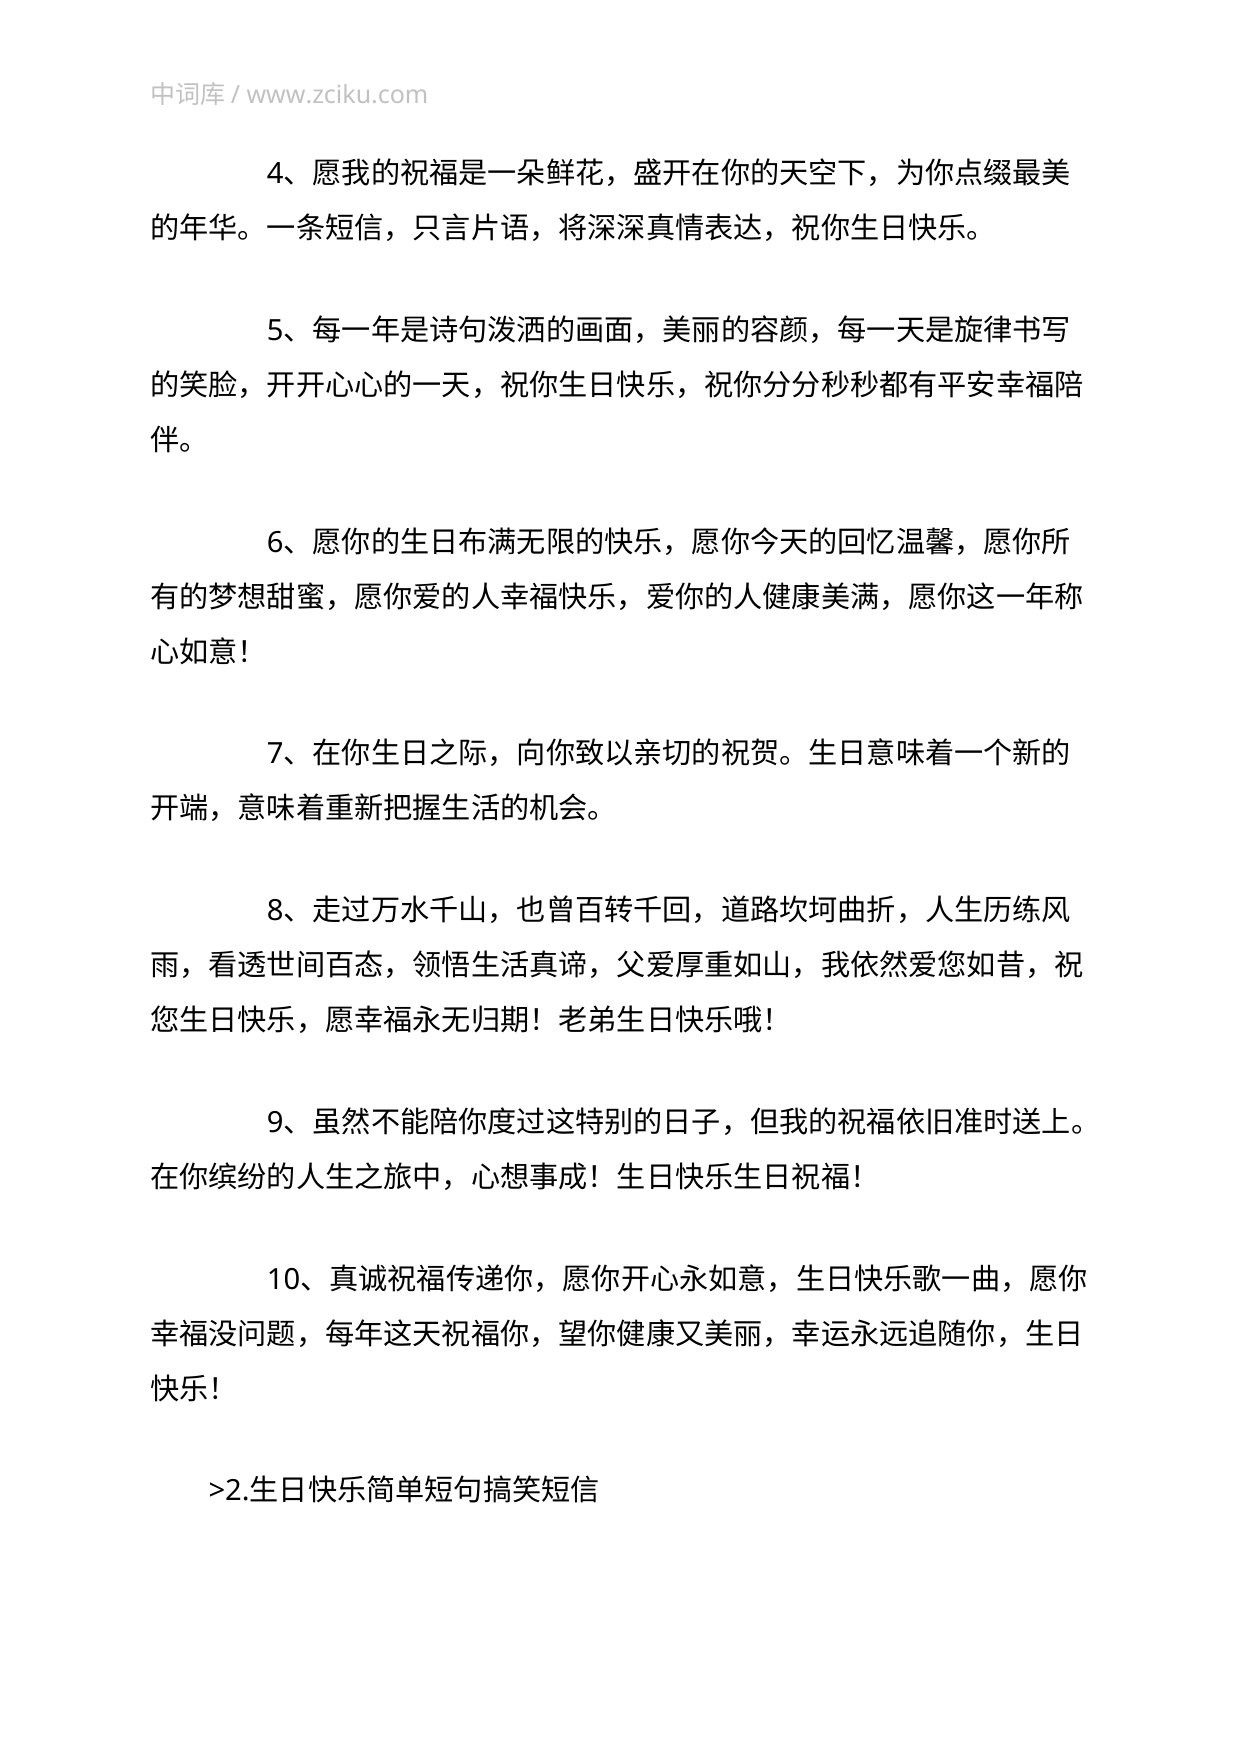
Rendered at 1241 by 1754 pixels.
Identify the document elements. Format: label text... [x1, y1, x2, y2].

text >2.生日快乐简单短句搞笑短信 [150, 1467, 1090, 1509]
text 8、走过万水千山，也曾百转千回，道路坎坷曲折，人生历练风雨，看透世间百态，领悟生活真谛，父爱厚重如山，我依然爱您如昔，祝您生日快乐，愿幸福永无归期！老弟生日快乐哦！ [150, 887, 1090, 1039]
text 4、愿我的祝福是一朵鲜花，盛开在你的天空下，为你点缀最美的年华。一条短信，只言片语，将深深真情表达，祝你生日快乐。 [150, 150, 1090, 247]
text 10、真诚祝福传递你，愿你开心永如意，生日快乐歌一曲，愿你幸福没问题，每年这天祝福你，望你健康又美丽，幸运永远追随你，生日快乐！ [150, 1255, 1090, 1407]
text 5、每一年是诗句泼洒的画面，美丽的容颜，每一天是旋律书写的笑脸，开开心心的一天，祝你生日快乐，祝你分分秒秒都有平安幸福陪伴。 [150, 307, 1090, 459]
text 6、愿你的生日布满无限的快乐，愿你今天的回忆温馨，愿你所有的梦想甜蜜，愿你爱的人幸福快乐，爱你的人健康美满，愿你这一年称心如意！ [150, 518, 1090, 671]
text 9、虽然不能陪你度过这特别的日子，但我的祝福依旧准时送上。在你缤纷的人生之旅中，心想事成！生日快乐生日祝福！ [150, 1098, 1090, 1196]
text 7、在你生日之际，向你致以亲切的祝贺。生日意味着一个新的开端，意味着重新把握生活的机会。 [150, 730, 1090, 827]
